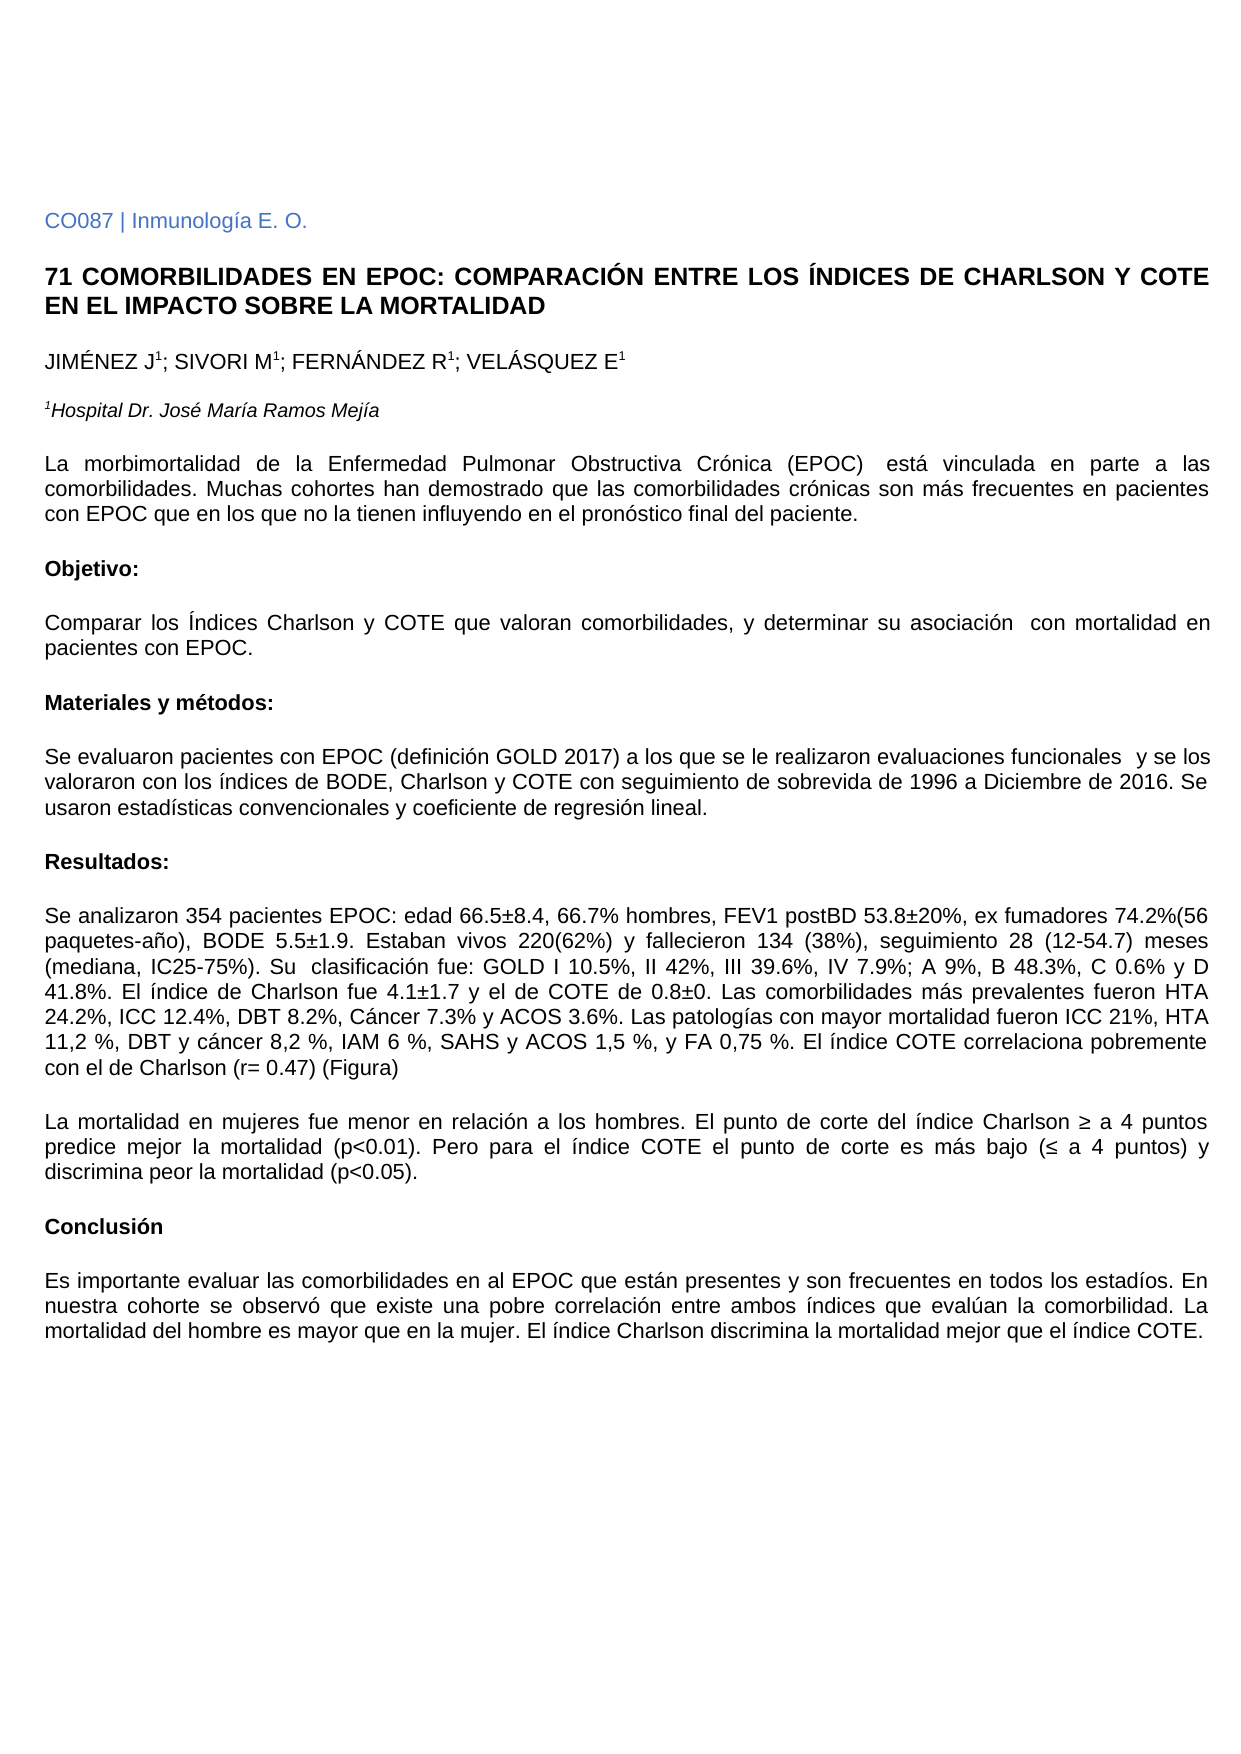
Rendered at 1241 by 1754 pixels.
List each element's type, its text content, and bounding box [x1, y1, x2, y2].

text Materiales y métodos: [44, 689, 1211, 715]
text La morbimortalidad de la Enfermedad Pulmonar Obstructiva Crónica (EPOC) está vinculada en parte a las comorbilidades. Muchas cohortes han demostrado que las comorbilidades crónicas son más frecuentes en pacientes con EPOC que en los que no la tienen influyendo en el pronóstico final del paciente. [44, 451, 1211, 526]
text La mortalidad en mujeres fue menor en relación a los hombres. El punto de corte del índice Charlson ≥ a 4 puntos predice mejor la mortalidad (p<0.01). Pero para el índice COTE el punto de corte es más bajo (≤ a 4 puntos) y discrimina peor la mortalidad (p<0.05). [44, 1109, 1211, 1184]
text Objetivo: [44, 556, 1211, 581]
text 71 COMORBILIDADES EN EPOC: COMPARACIÓN ENTRE LOS ÍNDICES DE CHARLSON Y COTE EN EL IMPACTO SOBRE LA MORTALIDAD [44, 262, 1211, 319]
text Comparar los Índices Charlson y COTE que valoran comorbilidades, y determinar su asociación con mortalidad en pacientes con EPOC. [44, 610, 1211, 660]
text 1Hospital Dr. José María Ramos Mejía [44, 399, 1211, 422]
text Resultados: [44, 849, 1211, 874]
text Se evaluaron pacientes con EPOC (definición GOLD 2017) a los que se le realizaron evaluaciones funcionales y se los valoraron con los índices de BODE, Charlson y COTE con seguimiento de sobrevida de 1996 a Diciembre de 2016. Se usaron estadísticas convencionales y coeficiente de regresión lineal. [44, 744, 1211, 819]
text JIMÉNEZ J1; SIVORI M1; FERNÁNDEZ R1; VELÁSQUEZ E1 [44, 348, 1211, 374]
text CO087 | Inmunología E. O. [44, 207, 1211, 233]
text Conclusión [44, 1213, 1211, 1239]
text Es importante evaluar las comorbilidades en al EPOC que están presentes y son frecuentes en todos los estadíos. En nuestra cohorte se observó que existe una pobre correlación entre ambos índices que evalúan la comorbilidad. La mortalidad del hombre es mayor que en la mujer. El índice Charlson discrimina la mortalidad mejor que el índice COTE. [44, 1268, 1211, 1343]
text Se analizaron 354 pacientes EPOC: edad 66.5±8.4, 66.7% hombres, FEV1 postBD 53.8±20%, ex fumadores 74.2%(56 paquetes-año), BODE 5.5±1.9. Estaban vivos 220(62%) y fallecieron 134 (38%), seguimiento 28 (12-54.7) meses (mediana, IC25-75%). Su clasificación fue: GOLD I 10.5%, II 42%, III 39.6%, IV 7.9%; A 9%, B 48.3%, C 0.6% y D 41.8%. El índice de Charlson fue 4.1±1.7 y el de COTE de 0.8±0. Las comorbilidades más prevalentes fueron HTA 24.2%, ICC 12.4%, DBT 8.2%, Cáncer 7.3% y ACOS 3.6%. Las patologías con mayor mortalidad fueron ICC 21%, HTA 11,2 %, DBT y cáncer 8,2 %, IAM 6 %, SAHS y ACOS 1,5 %, y FA 0,75 %. El índice COTE correlaciona pobremente con el de Charlson (r= 0.47) (Figura) [44, 903, 1211, 1079]
